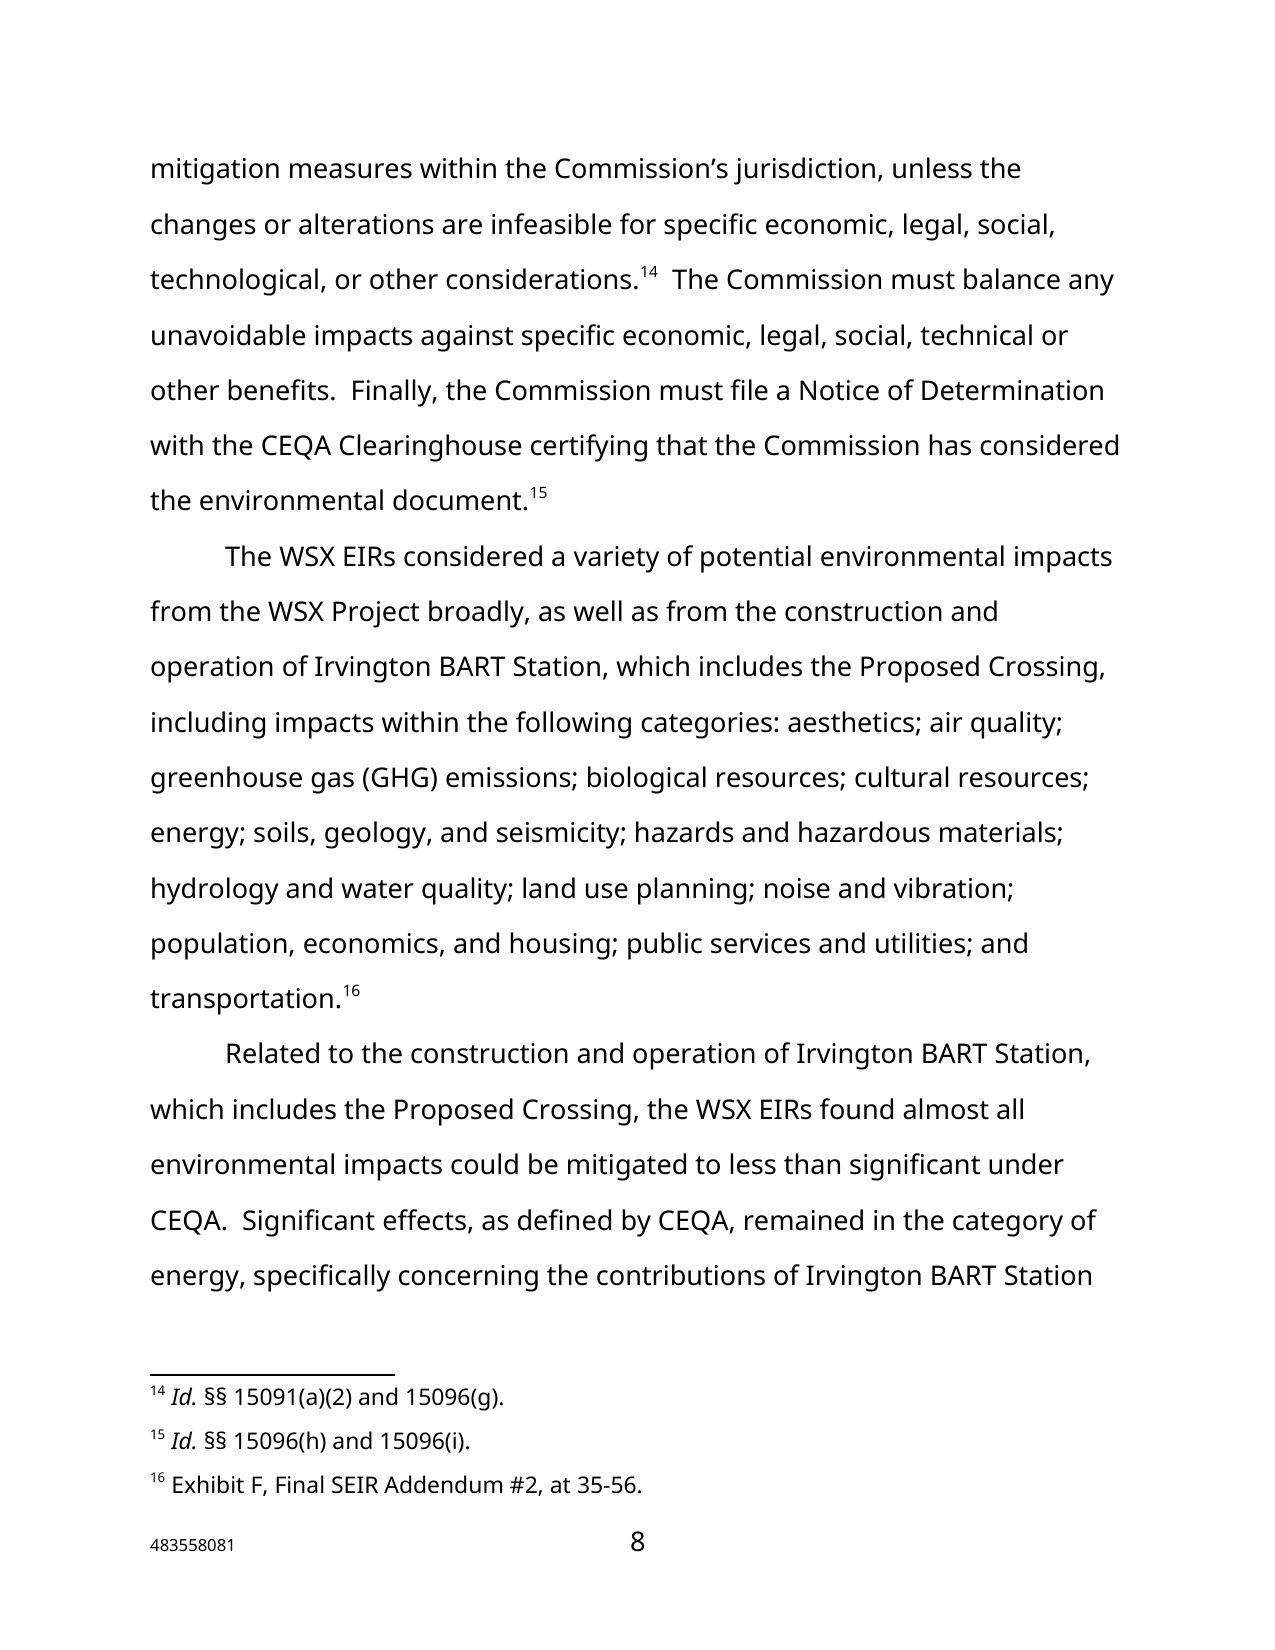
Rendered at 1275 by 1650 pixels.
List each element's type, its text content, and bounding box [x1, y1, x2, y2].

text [150, 150, 1125, 519]
text The WSX EIRs considered a variety of potential environmental impacts from the WSX Project broadly, as well as from the construction and operation of Irvington BART Station, which includes the Proposed Crossing, including impacts within the following categories: aesthetics; air quality; greenhouse gas (GHG) emissions; biological resources; cultural resources; energy; soils, geology, and seismicity; hazards and hazardous materials; hydrology and water quality; land use planning; noise and vibration; population, economics, and housing; public services and utilities; and transportation. [150, 537, 1125, 1017]
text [150, 1035, 1125, 1293]
